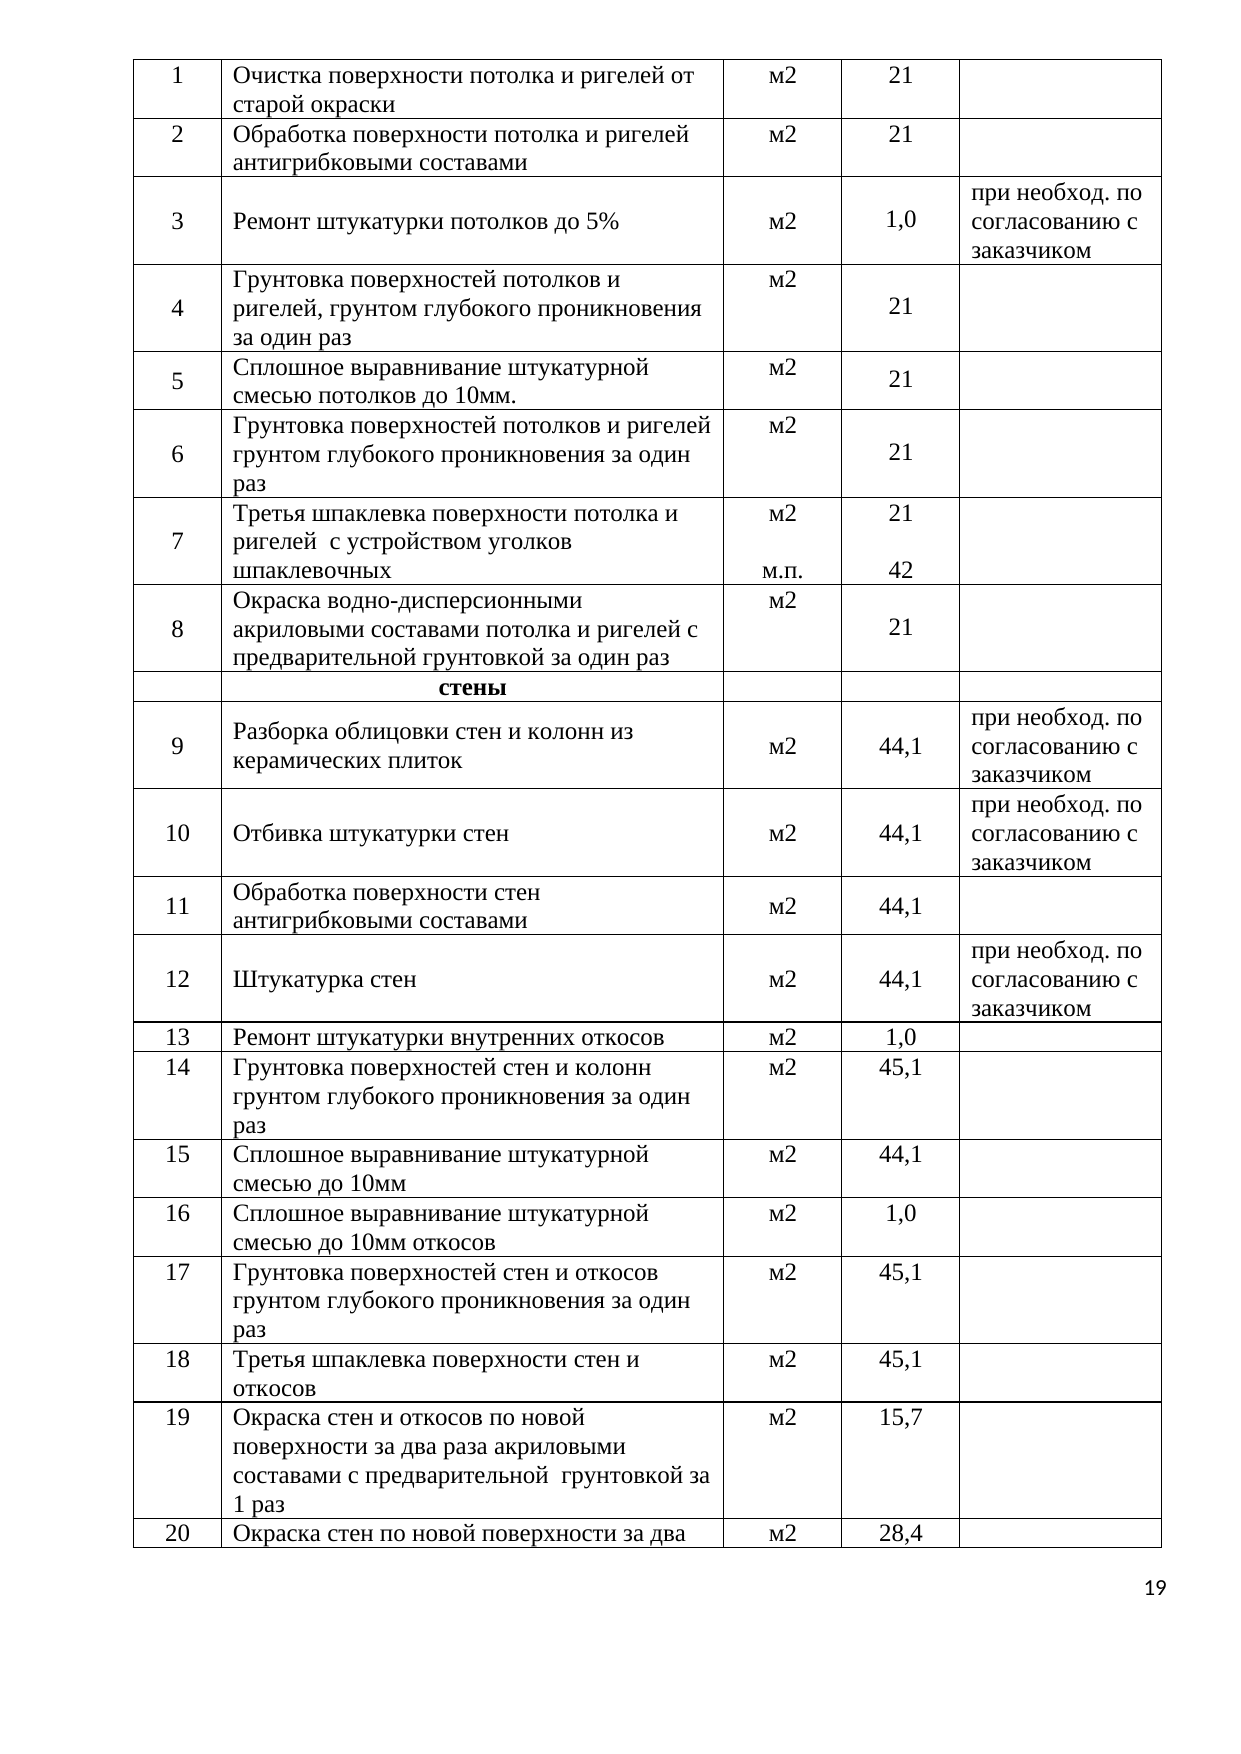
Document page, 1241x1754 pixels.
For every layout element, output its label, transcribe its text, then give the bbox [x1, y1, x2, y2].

table_cell Грунтовка поверхностей стен и колонн грунтом глубокого проникновения за один раз [222, 1052, 723, 1138]
table_cell м2 [724, 1519, 841, 1547]
table_cell 44,1 [842, 702, 959, 788]
table_cell 4 [134, 265, 221, 351]
table_cell [960, 1023, 1161, 1051]
table_cell 21 [842, 119, 959, 176]
table_cell м2 [724, 60, 841, 118]
table_cell 15,7 [842, 1403, 959, 1517]
table_cell 13 [134, 1023, 221, 1051]
table_cell [960, 585, 1161, 671]
table_cell 44,1 [842, 789, 959, 876]
table_cell Сплошное выравнивание штукатурной смесью до 10мм [222, 1140, 723, 1197]
table_cell 12 [134, 935, 221, 1021]
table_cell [222, 1519, 723, 1547]
table_cell 16 [134, 1198, 221, 1256]
table_cell [960, 1403, 1161, 1517]
table_cell м2 [724, 1257, 841, 1343]
table_cell 45,1 [842, 1052, 959, 1138]
table_cell Ремонт штукатурки потолков до 5% [222, 177, 723, 263]
table_cell [960, 498, 1161, 584]
table_cell 17 [134, 1257, 221, 1343]
table_cell при необход. по согласованию с заказчиком [960, 702, 1161, 788]
table_cell 28,4 [842, 1519, 959, 1547]
table_cell при необход. по согласованию с заказчиком [960, 935, 1161, 1021]
table_cell Очистка поверхности потолка и ригелей от старой окраски [222, 60, 723, 118]
table_cell 44,1 [842, 935, 959, 1021]
table_cell 21 [842, 265, 959, 351]
table_cell 19 [134, 1403, 221, 1517]
table_cell 2 [134, 119, 221, 176]
table_cell 1,0 [842, 177, 959, 263]
table_cell 21 [842, 352, 959, 409]
table_cell 18 [134, 1344, 221, 1401]
table_cell Окраска водно-дисперсионными акриловыми составами потолка и ригелей с предварительной грунтовкой за один раз [222, 585, 723, 671]
table_cell Сплошное выравнивание штукатурной смесью до 10мм откосов [222, 1198, 723, 1256]
table_cell м2 [724, 935, 841, 1021]
table_cell Третья шпаклевка поверхности потолка и ригелей с устройством уголков шпаклевочных [222, 498, 723, 584]
table_cell 1,0 [842, 1198, 959, 1256]
table_cell м2 [724, 265, 841, 351]
table_cell м2 [724, 1198, 841, 1256]
table_cell Окраска стен и откосов по новой поверхности за два раза акриловыми составами с предварительной грунтовкой за 1 раз [222, 1403, 723, 1517]
table_cell 21 [842, 60, 959, 118]
table_cell Грунтовка поверхностей стен и откосов грунтом глубокого проникновения за один раз [222, 1257, 723, 1343]
table_cell 44,1 [842, 877, 959, 934]
table_cell м2 [724, 702, 841, 788]
table_cell 21 42 [842, 498, 959, 584]
table_cell при необход. по согласованию с заказчиком [960, 789, 1161, 876]
table_cell 7 [134, 498, 221, 584]
table_cell Грунтовка поверхностей потолков и ригелей, грунтом глубокого проникновения за один раз [222, 265, 723, 351]
table_cell 14 [134, 1052, 221, 1138]
table_cell 1 [134, 60, 221, 118]
table_cell [960, 1519, 1161, 1547]
table_cell Грунтовка поверхностей потолков и ригелей грунтом глубокого проникновения за один раз [222, 410, 723, 497]
table_cell Разборка облицовки стен и колонн из керамических плиток [222, 702, 723, 788]
table_cell [960, 1257, 1161, 1343]
table_cell м2 [724, 1052, 841, 1138]
table_cell [960, 672, 1161, 701]
table_cell стены [222, 672, 723, 701]
table_cell Обработка поверхности потолка и ригелей антигрибковыми составами [222, 119, 723, 176]
table_cell 45,1 [842, 1257, 959, 1343]
table_cell Ремонт штукатурки внутренних откосов [222, 1023, 723, 1051]
table_cell м2 [724, 1344, 841, 1401]
table_cell Сплошное выравнивание штукатурной смесью потолков до 10мм. [222, 352, 723, 409]
table_cell [960, 352, 1161, 409]
table_cell м2 [724, 877, 841, 934]
table_cell [960, 877, 1161, 934]
table_cell м2 [724, 410, 841, 497]
table_cell [960, 1344, 1161, 1401]
table_cell 11 [134, 877, 221, 934]
table_cell 44,1 [842, 1140, 959, 1197]
table_cell [960, 265, 1161, 351]
table_cell 20 [134, 1519, 221, 1547]
table_cell [960, 1140, 1161, 1197]
table_cell м2 [724, 1140, 841, 1197]
table_cell м2 м.п. [724, 498, 841, 584]
table_cell 21 [842, 585, 959, 671]
table_cell [960, 410, 1161, 497]
table_cell 3 [134, 177, 221, 263]
table_cell Третья шпаклевка поверхности стен и откосов [222, 1344, 723, 1401]
table_cell 21 [842, 410, 959, 497]
table_cell 45,1 [842, 1344, 959, 1401]
table_cell 10 [134, 789, 221, 876]
table_cell Обработка поверхности стен антигрибковыми составами [222, 877, 723, 934]
table_cell 15 [134, 1140, 221, 1197]
table_cell м2 [724, 352, 841, 409]
table_cell м2 [724, 789, 841, 876]
table_cell [842, 672, 959, 701]
table_cell [960, 119, 1161, 176]
table_cell 6 [134, 410, 221, 497]
table_cell 9 [134, 702, 221, 788]
table_cell Штукатурка стен [222, 935, 723, 1021]
table_cell [134, 672, 221, 701]
table_cell м2 [724, 177, 841, 263]
table_cell [960, 1052, 1161, 1138]
table_cell при необход. по согласованию с заказчиком [960, 177, 1161, 263]
table_cell [724, 672, 841, 701]
table_cell Отбивка штукатурки стен [222, 789, 723, 876]
table_cell 1,0 [842, 1023, 959, 1051]
table_cell м2 [724, 1023, 841, 1051]
table_cell 8 [134, 585, 221, 671]
table_cell [960, 1198, 1161, 1256]
table_cell м2 [724, 119, 841, 176]
table_cell м2 [724, 1403, 841, 1517]
table_cell [960, 60, 1161, 118]
table_cell м2 [724, 585, 841, 671]
table_cell 5 [134, 352, 221, 409]
